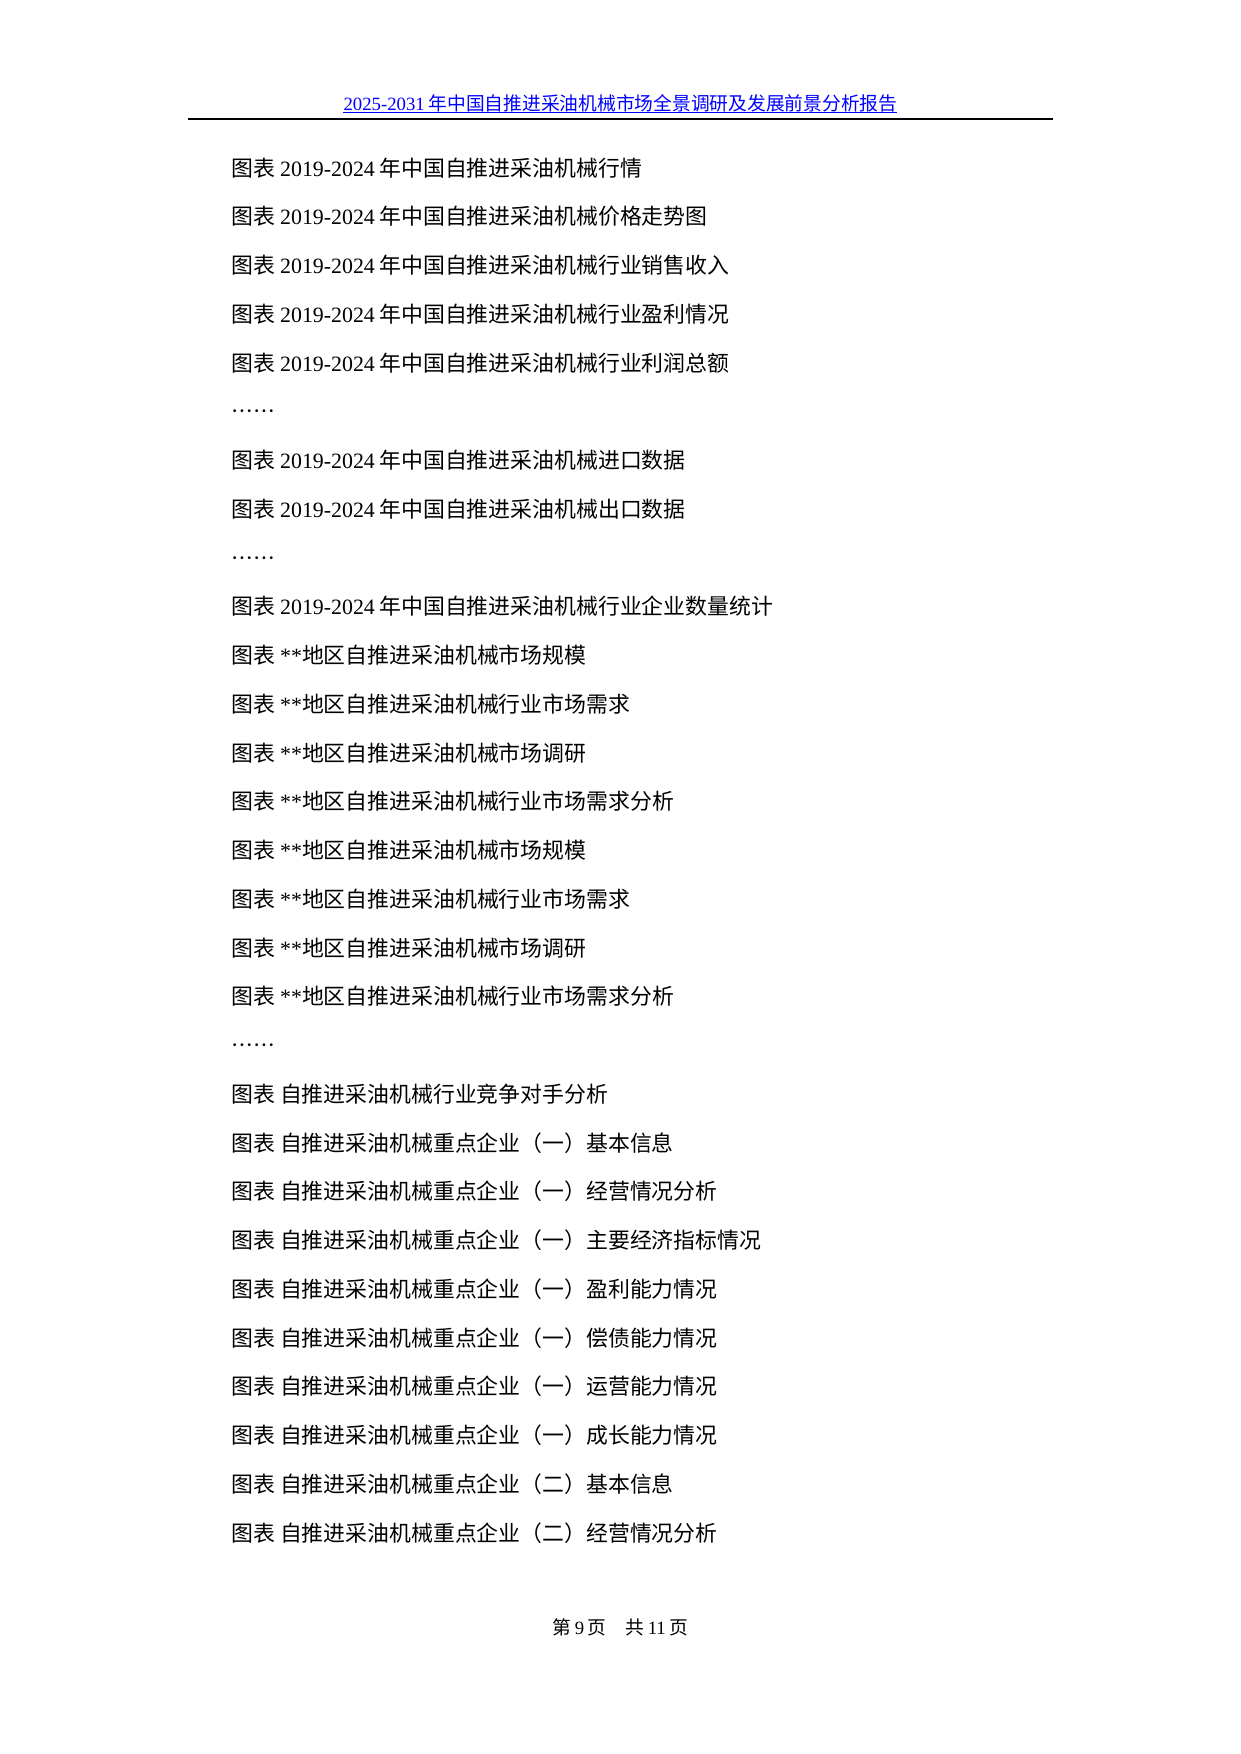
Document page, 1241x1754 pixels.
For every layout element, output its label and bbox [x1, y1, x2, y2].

text [187, 150, 1053, 1548]
